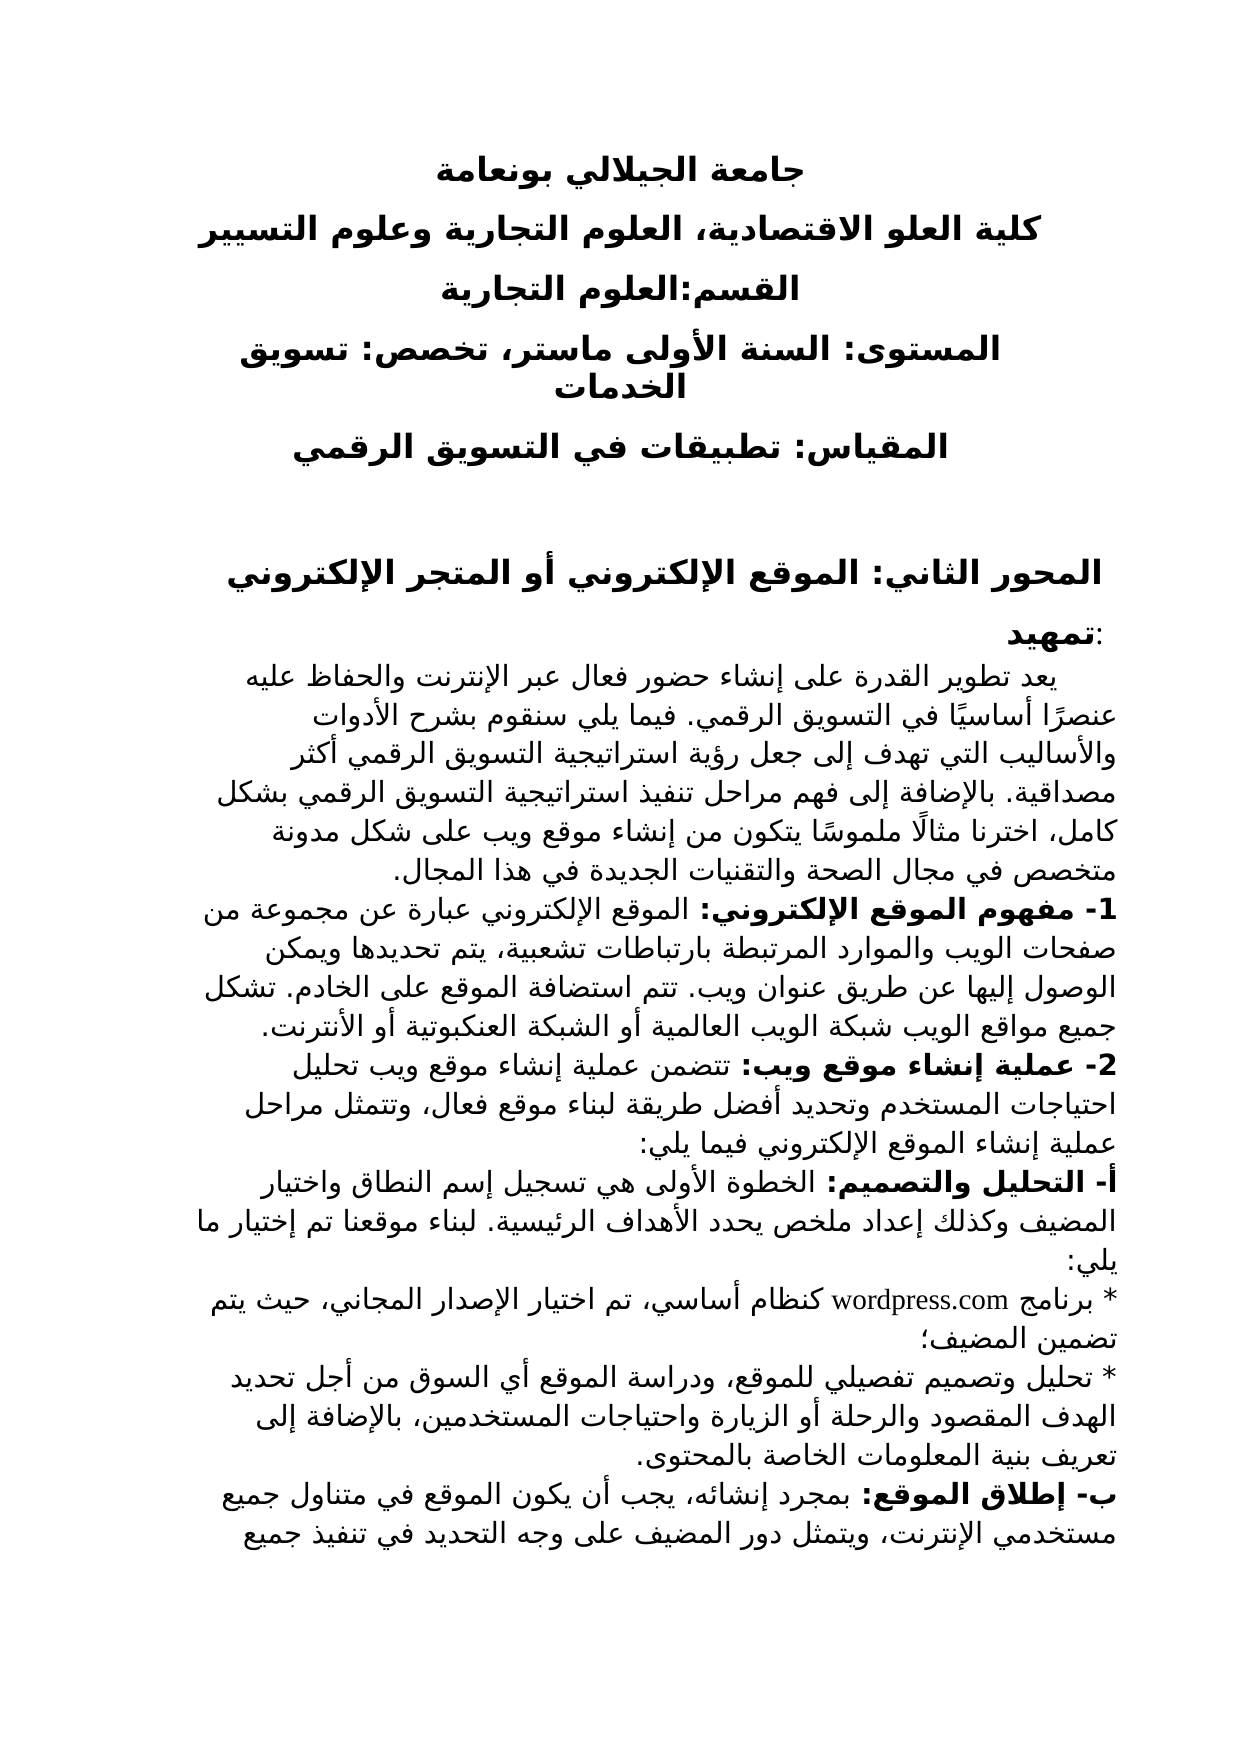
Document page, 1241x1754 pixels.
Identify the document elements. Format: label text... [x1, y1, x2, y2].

text * تحليل وتصميم تفصيلي للموقع، ودراسة الموقع أي السوق من أجل تحديد الهدف المقصود والرحلة أو الزيارة واحتياجات المستخدمين، بالإضافة إلى تعريف بنية المعلومات الخاصة بالمحتوى. [187, 1360, 1118, 1472]
text 2- عملية إنشاء موقع ويب: تتضمن عملية إنشاء موقع ويب تحليل احتياجات المستخدم وتحديد أفضل طريقة لبناء موقع فعال، وتتمثل مراحل عملية إنشاء الموقع الإلكتروني فيما يلي: [187, 1048, 1118, 1160]
text 1- مفهوم الموقع الإلكتروني: الموقع الإلكتروني عبارة عن مجموعة من صفحات الويب والموارد المرتبطة بارتباطات تشعبية، يتم تحديدها ويمكن الوصول إليها عن طريق عنوان ويب. تتم استضافة الموقع على الخادم. تشكل جميع مواقع الويب شبكة الويب العالمية أو الشبكة العنكبوتية أو الأنترنت. [187, 893, 1118, 1043]
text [187, 1477, 1118, 1550]
text المستوى: السنة الأولى ماستر، تخصص: تسويق الخدمات [187, 329, 1053, 407]
text تمهيد: [187, 613, 1103, 653]
text كلية العلو الاقتصادية، العلوم التجارية وعلوم التسيير [187, 210, 1053, 248]
text جامعة الجيلالي بونعامة [187, 150, 1053, 189]
text * برنامج wordpress.com كنظام أساسي، تم اختيار الإصدار المجاني، حيث يتم تضمين المضيف؛ [187, 1282, 1118, 1355]
text أ- التحليل والتصميم: الخطوة الأولى هي تسجيل إسم النطاق واختيار المضيف وكذلك إعداد ملخص يحدد الأهداف الرئيسية. لبناء موقعنا تم إختيار ما يلي: [187, 1165, 1118, 1277]
text المحور الثاني: الموقع الإلكتروني أو المتجر الإلكتروني [187, 553, 1103, 592]
text المقياس: تطبيقات في التسويق الرقمي [187, 428, 1053, 466]
text القسم:العلوم التجارية [187, 269, 1053, 308]
text يعد تطوير القدرة على إنشاء حضور فعال عبر الإنترنت والحفاظ عليه عنصرًا أساسيًا في التسويق الرقمي. فيما يلي سنقوم بشرح الأدوات والأساليب التي تهدف إلى جعل رؤية استراتيجية التسويق الرقمي أكثر مصداقية. بالإضافة إلى فهم مراحل تنفيذ استراتيجية التسويق الرقمي بشكل كامل، اخترنا مثالًا ملموسًا يتكون من إنشاء موقع ويب على شكل مدونة متخصص في مجال الصحة والتقنيات الجديدة في هذا المجال. [187, 659, 1118, 888]
